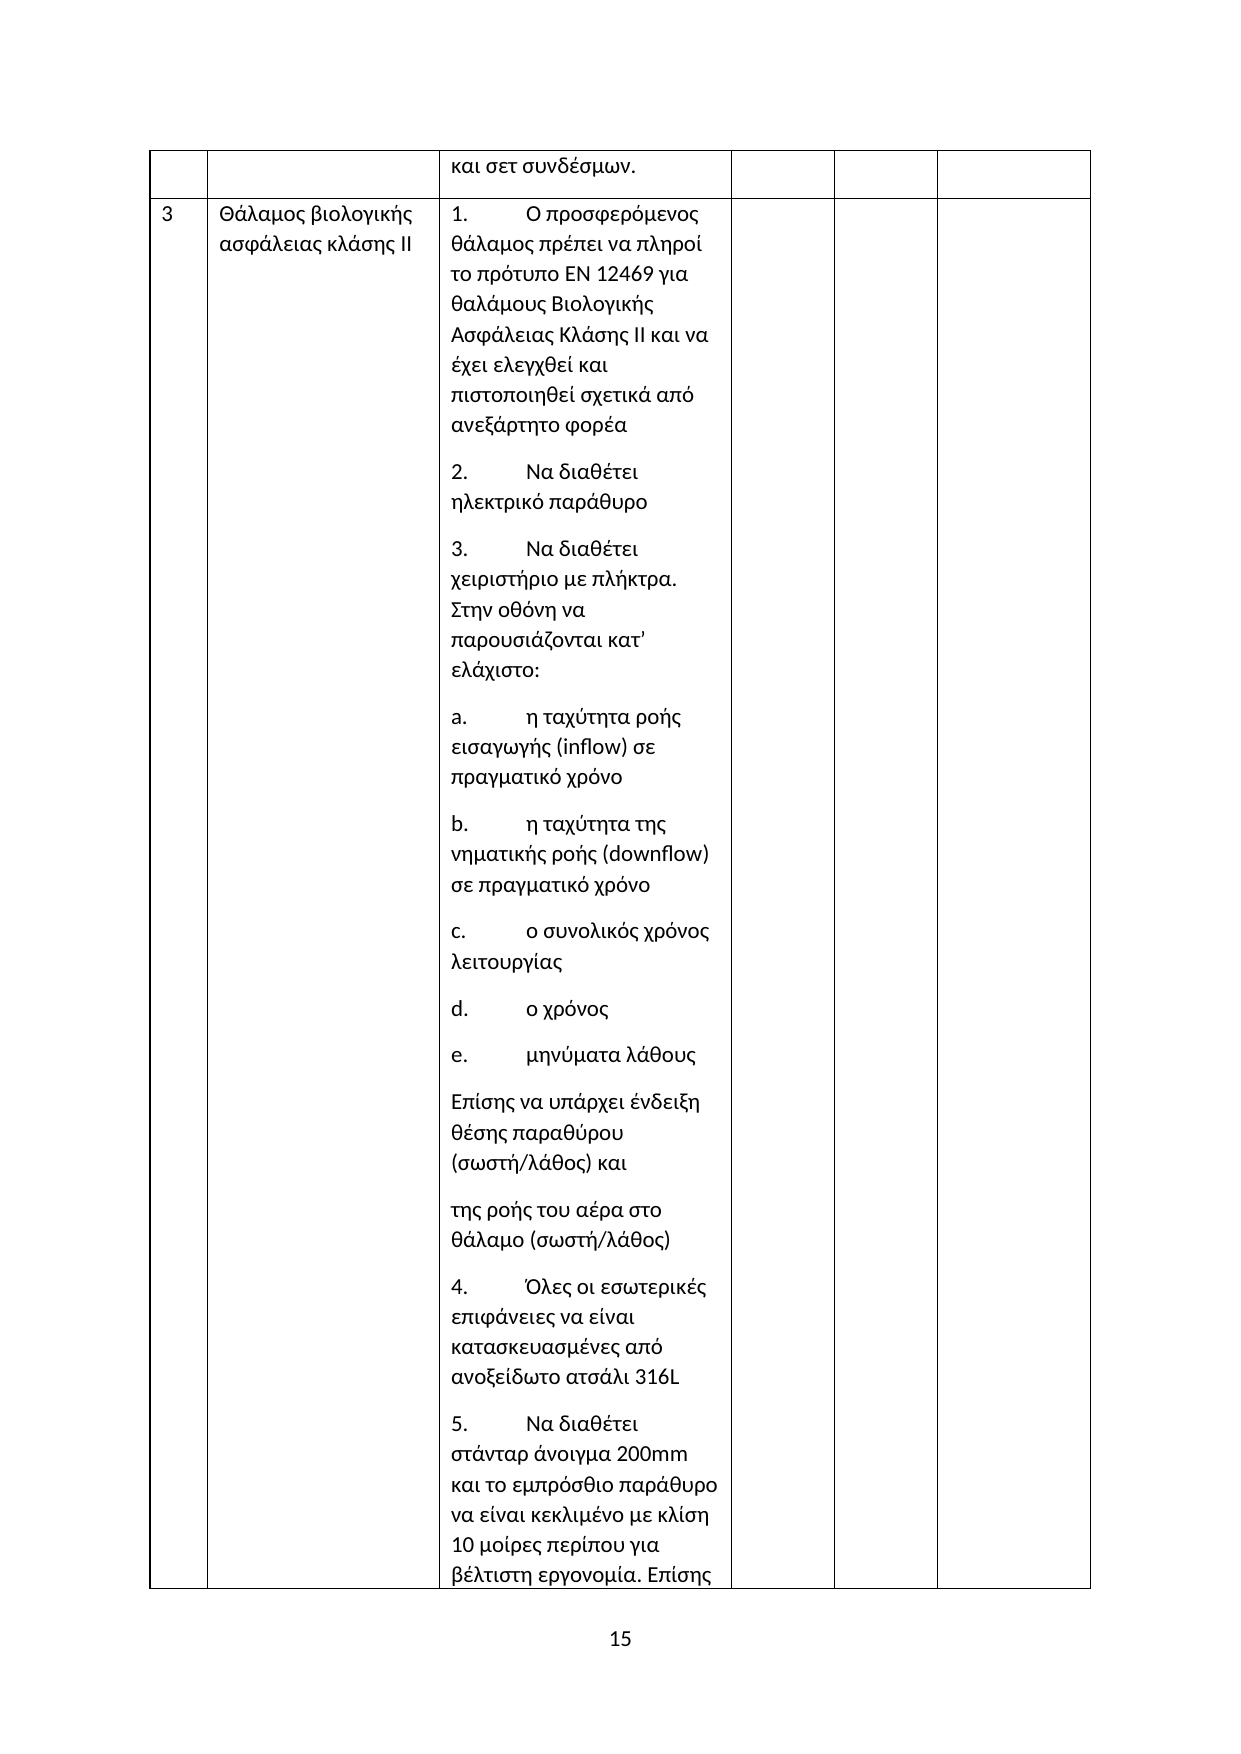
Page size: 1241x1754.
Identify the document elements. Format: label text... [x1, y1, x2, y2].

table_cell [732, 199, 834, 1588]
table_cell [440, 199, 731, 1588]
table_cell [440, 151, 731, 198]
table_cell [938, 199, 1090, 1588]
table_cell [732, 151, 834, 198]
table_cell 3 [151, 199, 207, 1588]
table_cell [208, 199, 439, 1588]
table_cell [835, 151, 937, 198]
table_cell [835, 199, 937, 1588]
table_cell 2 [151, 151, 207, 198]
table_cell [208, 151, 439, 198]
table_cell [938, 151, 1090, 198]
